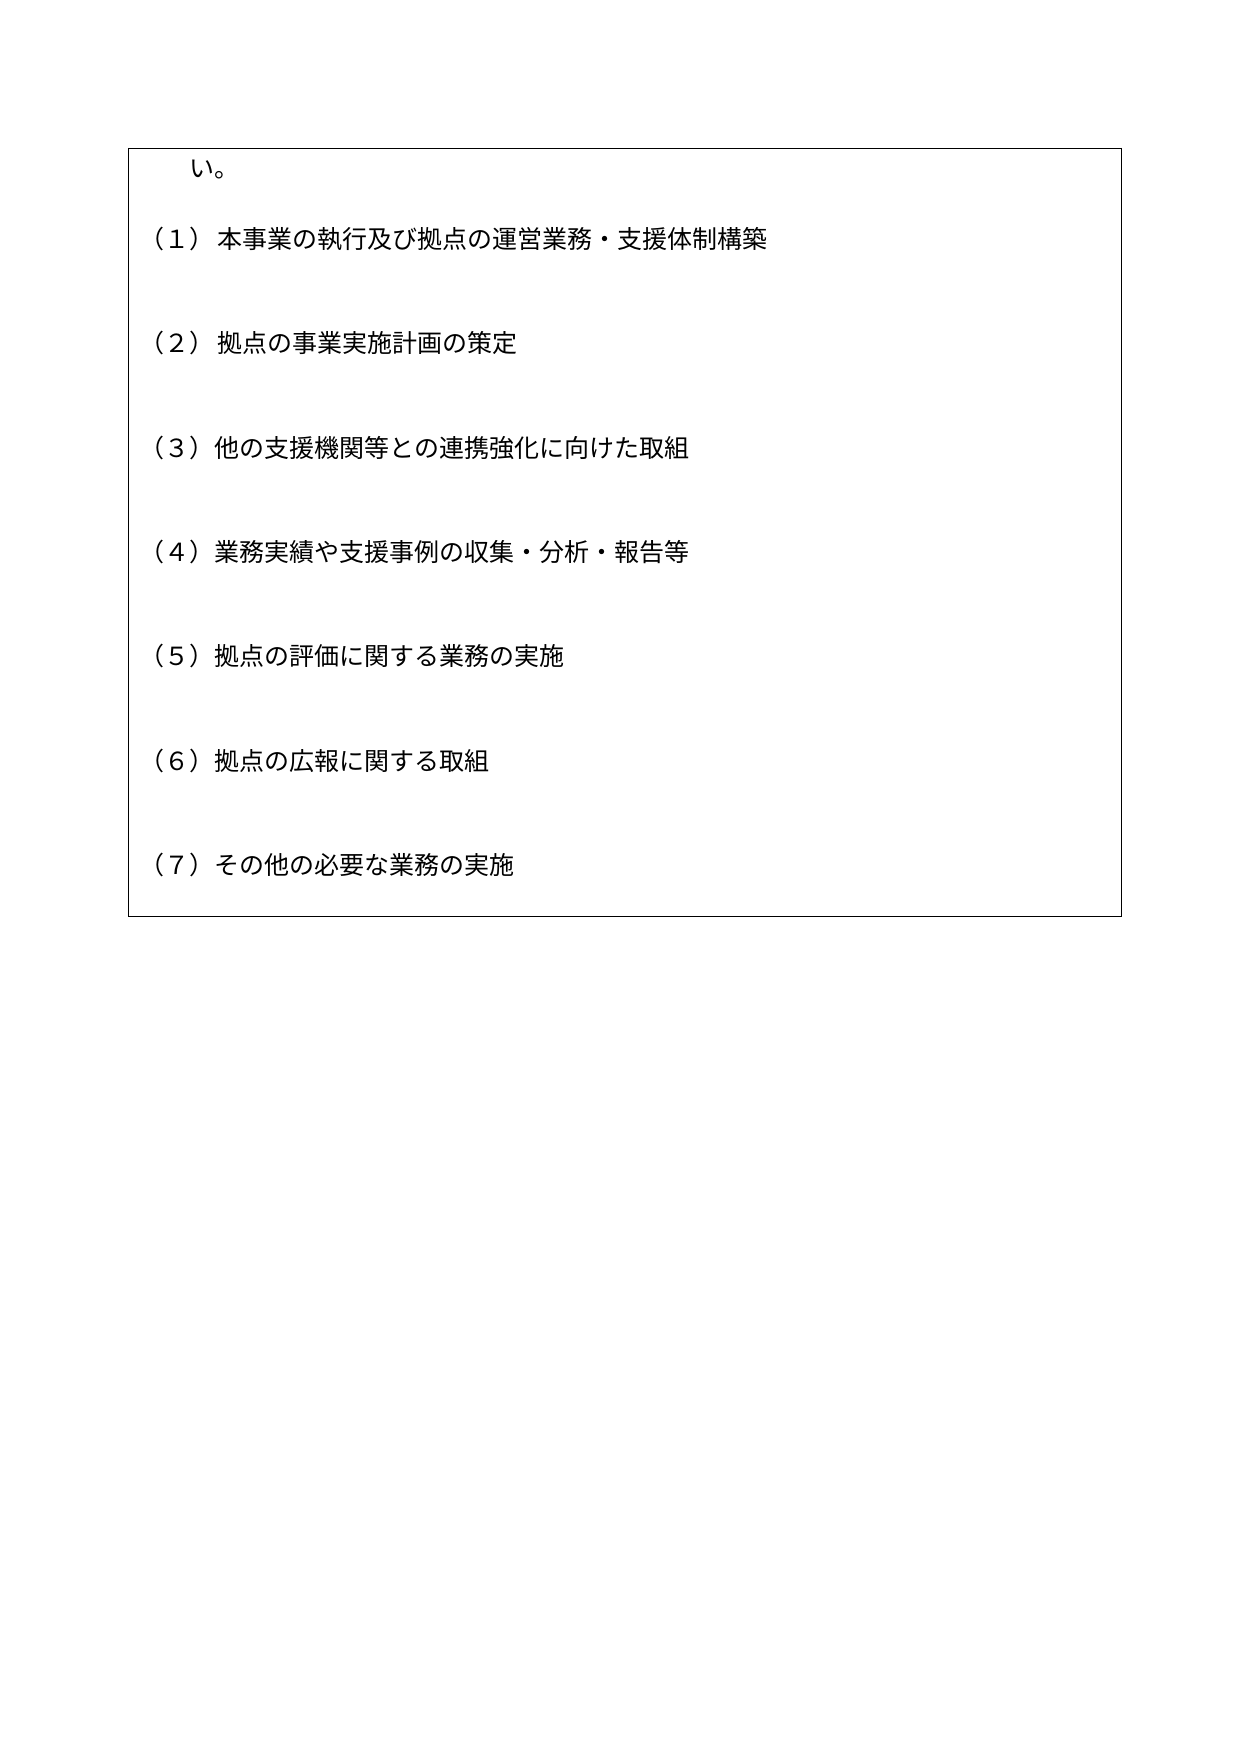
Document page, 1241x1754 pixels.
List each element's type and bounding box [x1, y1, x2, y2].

table_header [129, 149, 1121, 916]
